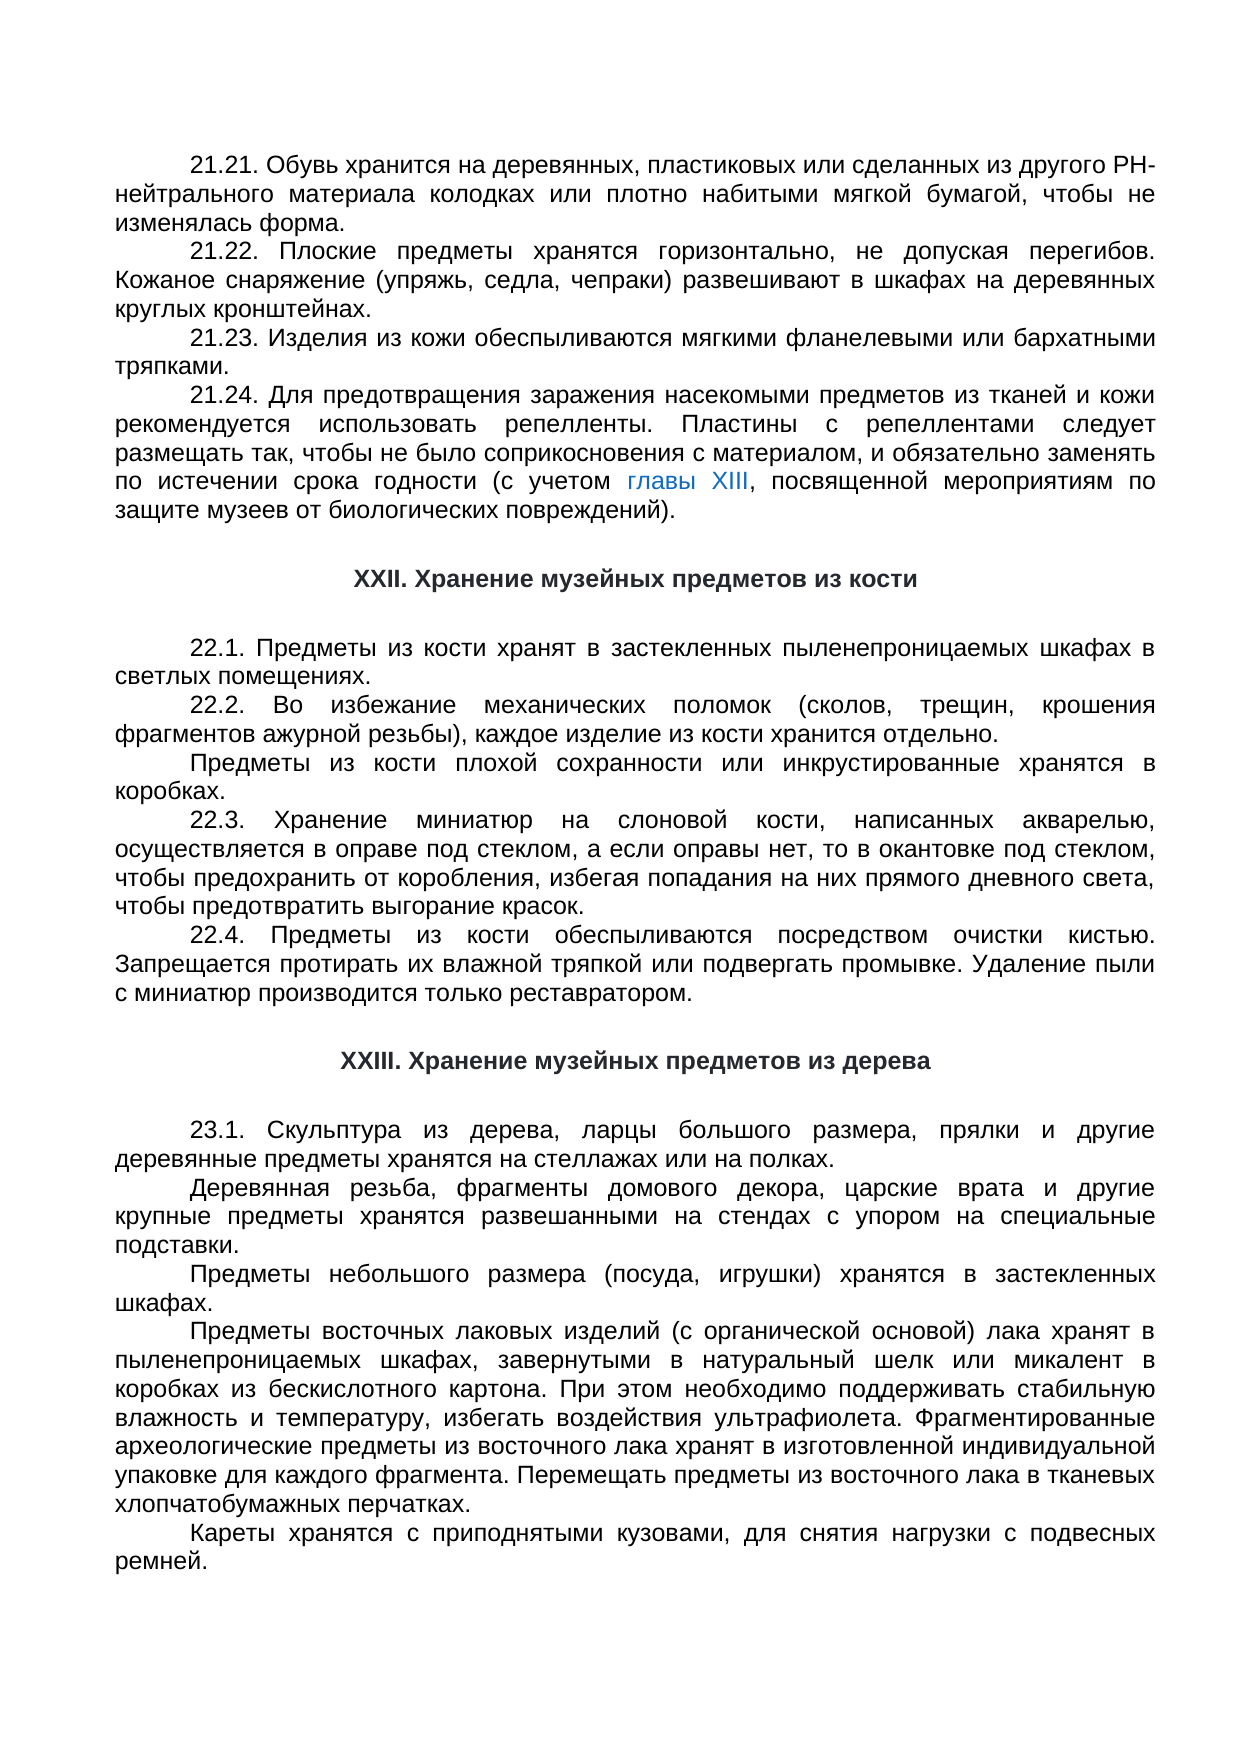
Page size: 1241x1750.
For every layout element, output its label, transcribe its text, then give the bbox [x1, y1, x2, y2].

text XXII. Хранение музейных предметов из кости [114, 564, 1157, 592]
text 22.2. Во избежание механических поломок (сколов, трещин, крошения фрагментов ажурной резьбы), каждое изделие из кости хранится отдельно. [114, 690, 1157, 747]
text 21.23. Изделия из кожи обеспыливаются мягкими фланелевыми или бархатными тряпками. [114, 322, 1157, 380]
text 22.1. Предметы из кости хранят в застекленных пыленепроницаемых шкафах в светлых помещениях. [114, 632, 1157, 690]
text 22.3. Хранение миниатюр на слоновой кости, написанных акварелью, осуществляется в оправе под стеклом, а если оправы нет, то в окантовке под стеклом, чтобы предохранить от коробления, избегая попадания на них прямого дневного света, чтобы предотвратить выгорание красок. [114, 805, 1157, 920]
text 21.22. Плоские предметы хранятся горизонтально, не допуская перегибов. Кожаное снаряжение (упряжь, седла, чепраки) развешивают в шкафах на деревянных круглых кронштейнах. [114, 236, 1157, 322]
text 21.24. Для предотвращения заражения насекомыми предметов из тканей и кожи рекомендуется использовать репелленты. Пластины с репеллентами следует размещать так, чтобы не было соприкосновения с материалом, и обязательно заменять по истечении срока годности (с учетом главы XIII, посвященной мероприятиям по защите музеев от биологических повреждений). [114, 380, 1157, 524]
text Деревянная резьба, фрагменты домового декора, царские врата и другие крупные предметы хранятся развешанными на стендах с упором на специальные подставки. [114, 1172, 1157, 1259]
text Предметы восточных лаковых изделий (с органической основой) лака хранят в пыленепроницаемых шкафах, завернутыми в натуральный шелк или микалент в коробках из бескислотного картона. При этом необходимо поддерживать стабильную влажность и температуру, избегать воздействия ультрафиолета. Фрагментированные археологические предметы из восточного лака хранят в изготовленной индивидуальной упаковке для каждого фрагмента. Перемещать предметы из восточного лака в тканевых хлопчатобумажных перчатках. [114, 1316, 1157, 1517]
text Предметы небольшого размера (посуда, игрушки) хранятся в застекленных шкафах. [114, 1259, 1157, 1316]
text 23.1. Скульптура из дерева, ларцы большого размера, прялки и другие деревянные предметы хранятся на стеллажах или на полках. [114, 1115, 1157, 1172]
text Кареты хранятся с приподнятыми кузовами, для снятия нагрузки с подвесных ремней. [114, 1517, 1157, 1575]
text 21.21. Обувь хранится на деревянных, пластиковых или сделанных из другого PH-нейтрального материала колодках или плотно набитыми мягкой бумагой, чтобы не изменялась форма. [114, 150, 1157, 236]
text XXIII. Хранение музейных предметов из дерева [114, 1046, 1157, 1075]
text 22.4. Предметы из кости обеспыливаются посредством очистки кистью. Запрещается протирать их влажной тряпкой или подвергать промывке. Удаление пыли с миниатюр производится только реставратором. [114, 920, 1157, 1006]
text Предметы из кости плохой сохранности или инкрустированные хранятся в коробках. [114, 747, 1157, 805]
